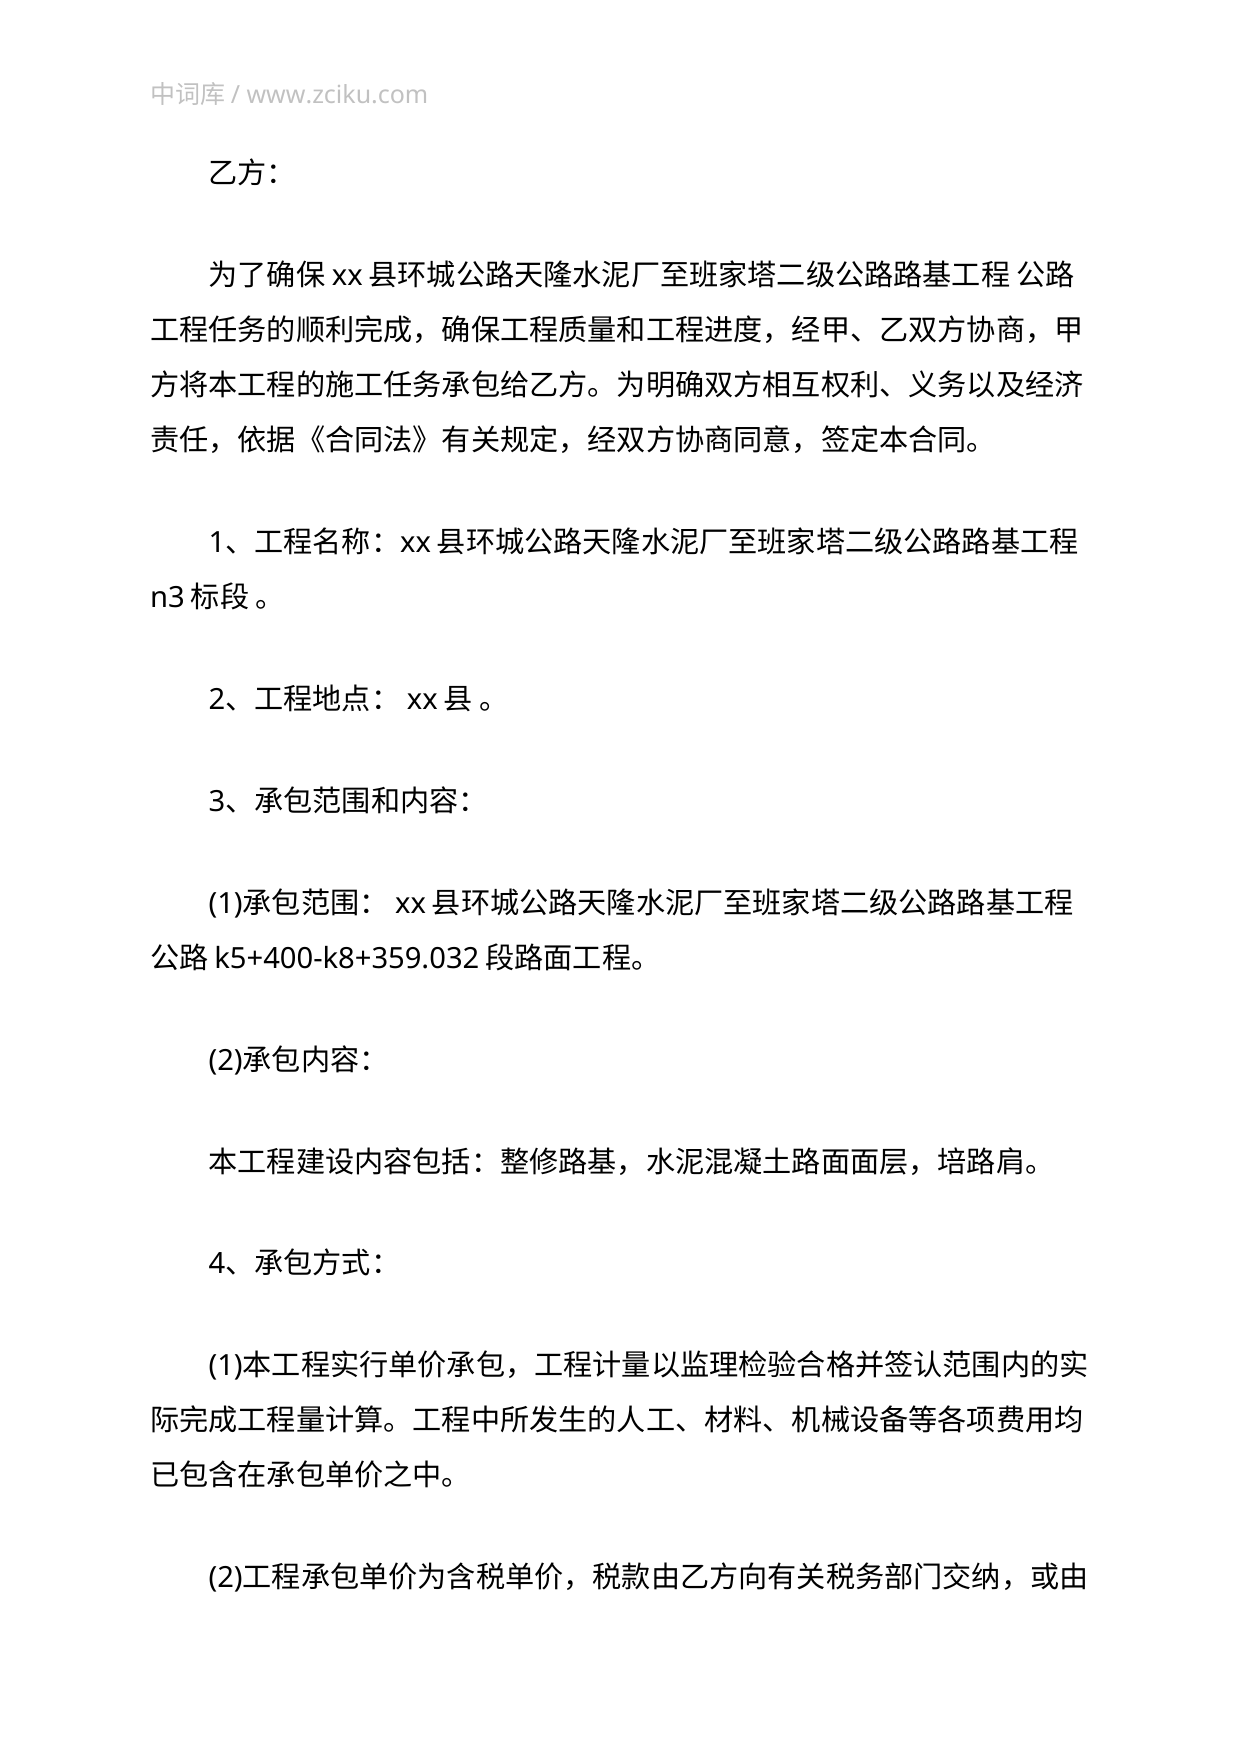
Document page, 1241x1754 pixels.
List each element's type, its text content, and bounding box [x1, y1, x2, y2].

text (1)本工程实行单价承包，工程计量以监理检验合格并签认范围内的实际完成工程量计算。工程中所发生的人工、材料、机械设备等各项费用均已包含在承包单价之中。 [150, 1342, 1090, 1494]
text 本工程建设内容包括：整修路基，水泥混凝土路面面层，培路肩。 [150, 1138, 1090, 1181]
text 2、工程地点： xx县 。 [150, 675, 1090, 718]
text 3、承包范围和内容： [150, 777, 1090, 820]
text 4、承包方式： [150, 1240, 1090, 1282]
text (2)承包内容： [150, 1036, 1090, 1079]
text (1)承包范围： xx县环城公路天隆水泥厂至班家塔二级公路路基工程公路k5+400-k8+359.032段路面工程。 [150, 879, 1090, 977]
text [150, 1554, 1090, 1596]
text 1、工程名称：xx县环城公路天隆水泥厂至班家塔二级公路路基工程n3标段 。 [150, 518, 1090, 616]
text 乙方： [150, 150, 1090, 192]
text 为了确保 xx县环城公路天隆水泥厂至班家塔二级公路路基工程 公路工程任务的顺利完成，确保工程质量和工程进度，经甲、乙双方协商，甲方将本工程的施工任务承包给乙方。为明确双方相互权利、义务以及经济责任，依据《合同法》有关规定，经双方协商同意，签定本合同。 [150, 252, 1090, 459]
